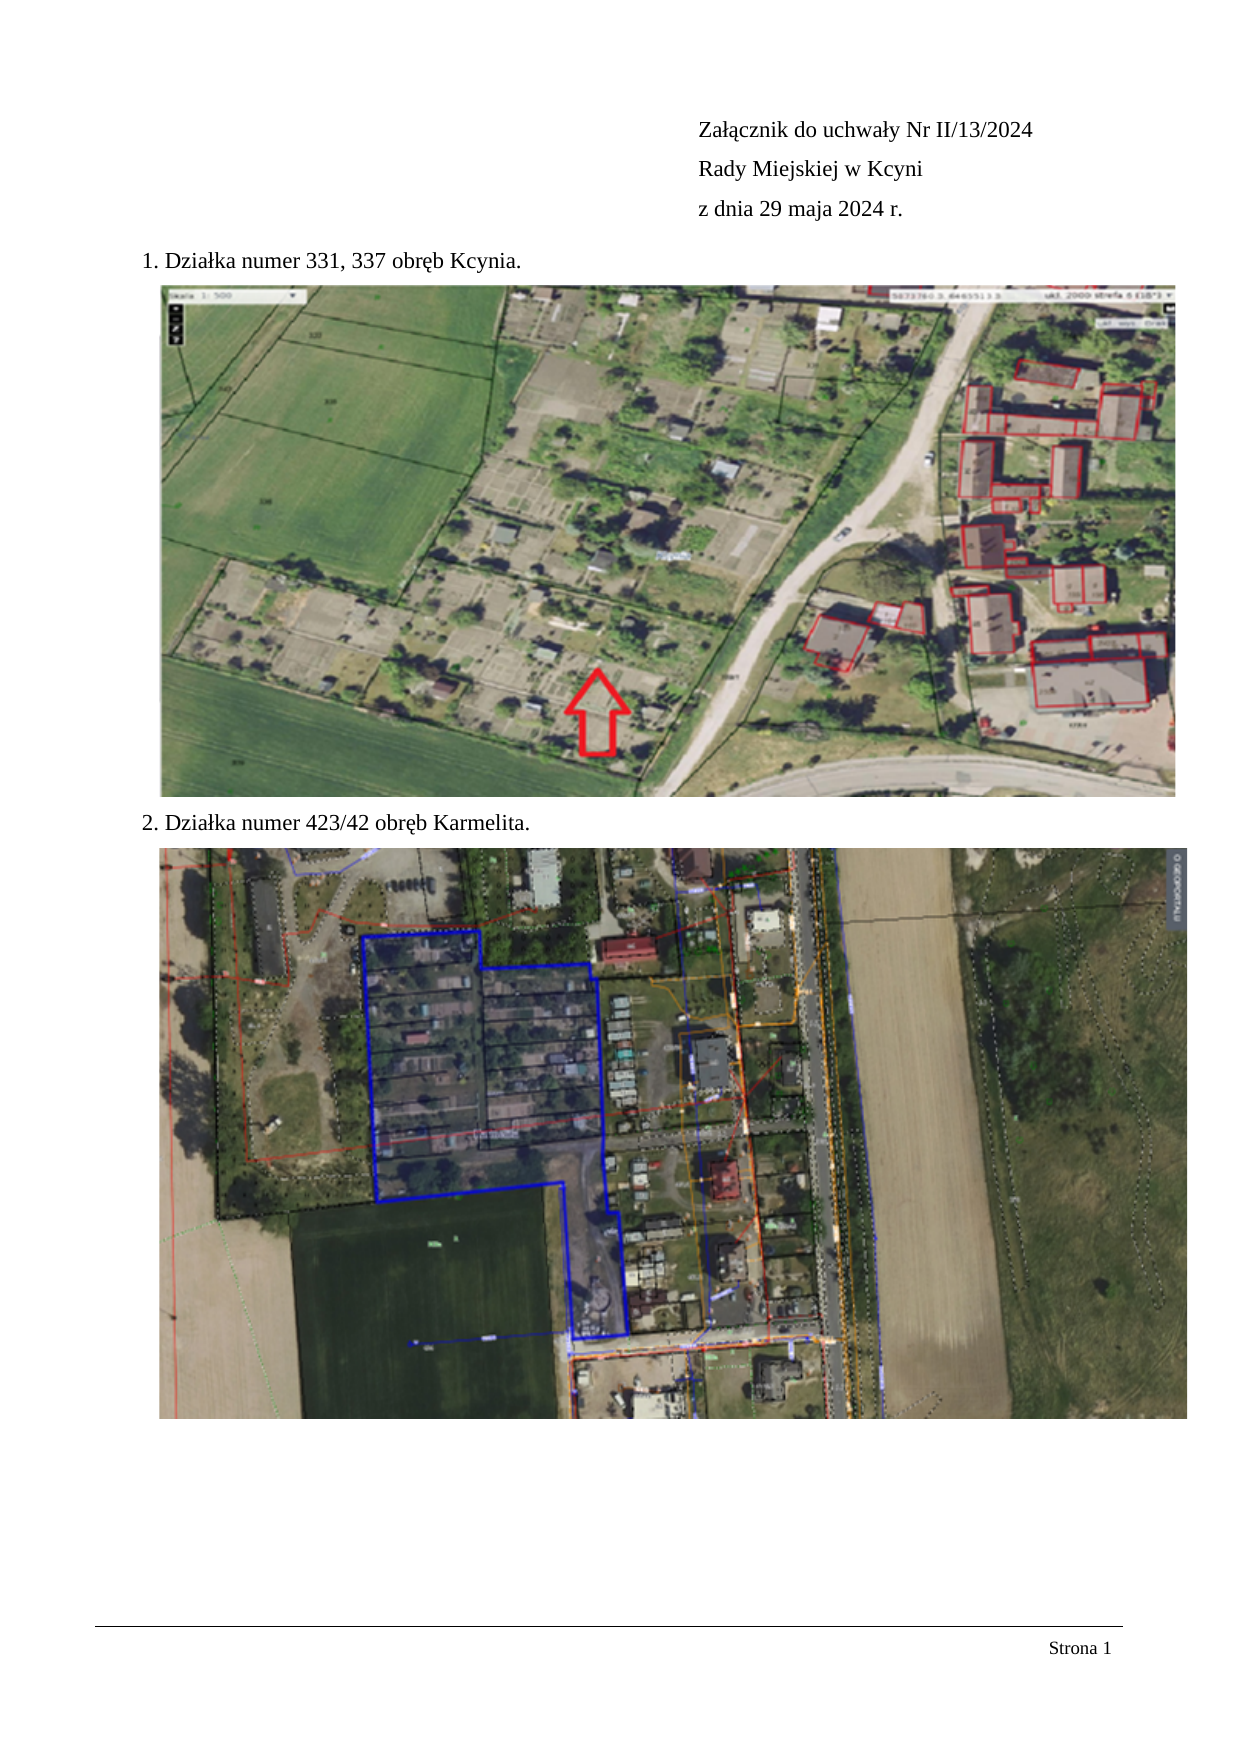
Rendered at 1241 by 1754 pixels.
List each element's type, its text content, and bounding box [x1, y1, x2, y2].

picture [159, 285, 1176, 797]
picture [159, 848, 1188, 1419]
text 1. Działka numer 331, 337 obręb Kcynia. [106, 247, 1134, 273]
text Załącznik do uchwały Nr II/13/2024 Rady Miejskiej w Kcyni z dnia 29 maja 2024 r. [698, 116, 1134, 221]
text 2. Działka numer 423/42 obręb Karmelita. [106, 809, 1134, 836]
